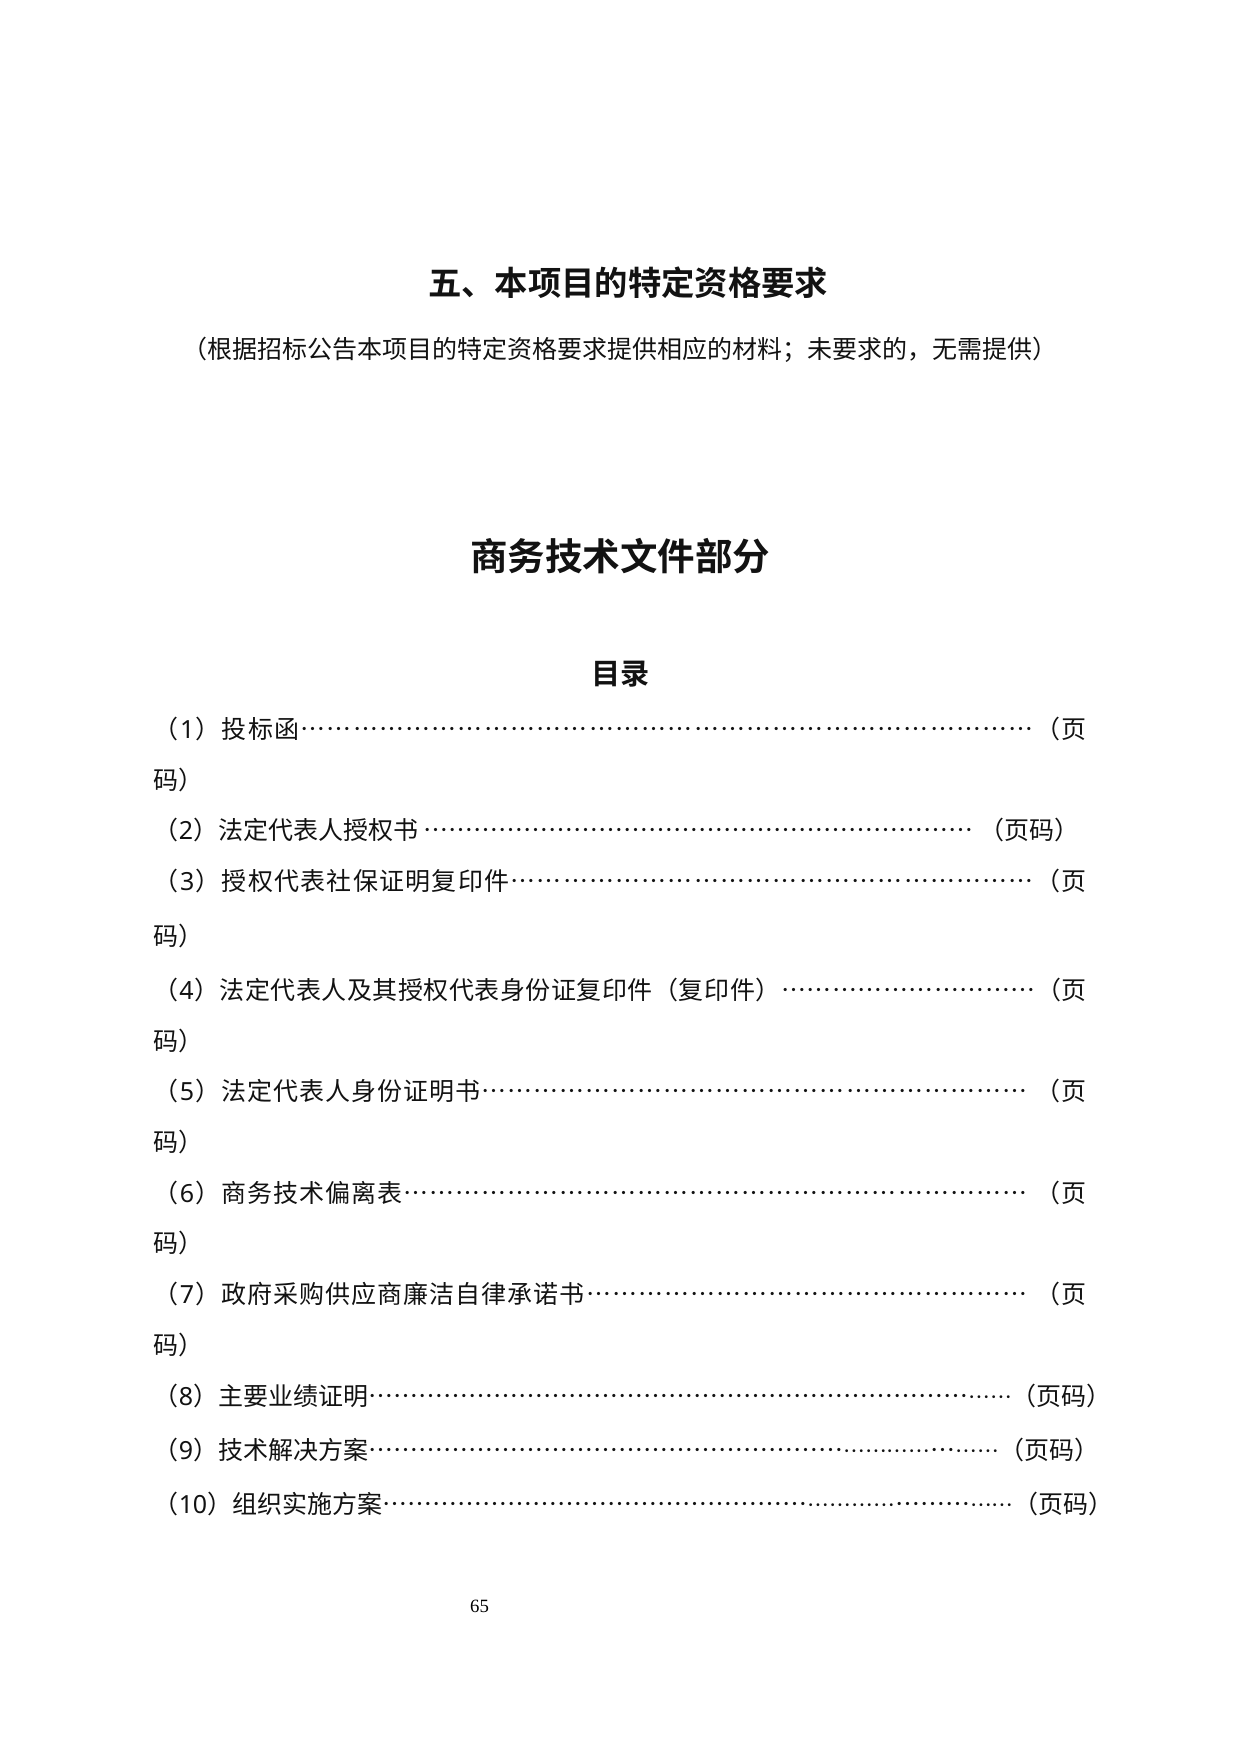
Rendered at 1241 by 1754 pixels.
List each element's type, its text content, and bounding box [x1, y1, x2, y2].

text （9）技术解决方案……………………………………………………………………（页码） [153, 1431, 1140, 1467]
text （6）商务技术偏离表……………………………………………………………… （页码） [153, 1173, 1087, 1260]
text （10）组织实施方案……………………………………………………………………（页码） [153, 1485, 1140, 1521]
text （1）投标函…………………………………………………………………………（页码） [153, 709, 1087, 796]
text （7）政府采购供应商廉洁自律承诺书…………………………………………… （页码） [153, 1275, 1087, 1362]
text 五、本项目的特定资格要求 [169, 257, 1087, 305]
text 目录 [153, 650, 1087, 692]
text （4）法定代表人及其授权代表身份证复印件（复印件）…………………………（页码） [153, 970, 1087, 1057]
text （根据招标公告本项目的特定资格要求提供相应的材料；未要求的，无需提供） [153, 329, 1087, 366]
text （5）法定代表人身份证明书……………………………………………………… （页码） [153, 1072, 1087, 1159]
text （8）主要业绩证明……………………………………………………………………（页码） [153, 1376, 1140, 1412]
text （2）法定代表人授权书 ………………………………………………………… （页码） [153, 811, 1087, 847]
text （3）授权代表社保证明复印件……………………………………………………（页码） [153, 862, 1087, 952]
text 商务技术文件部分 [153, 527, 1087, 581]
